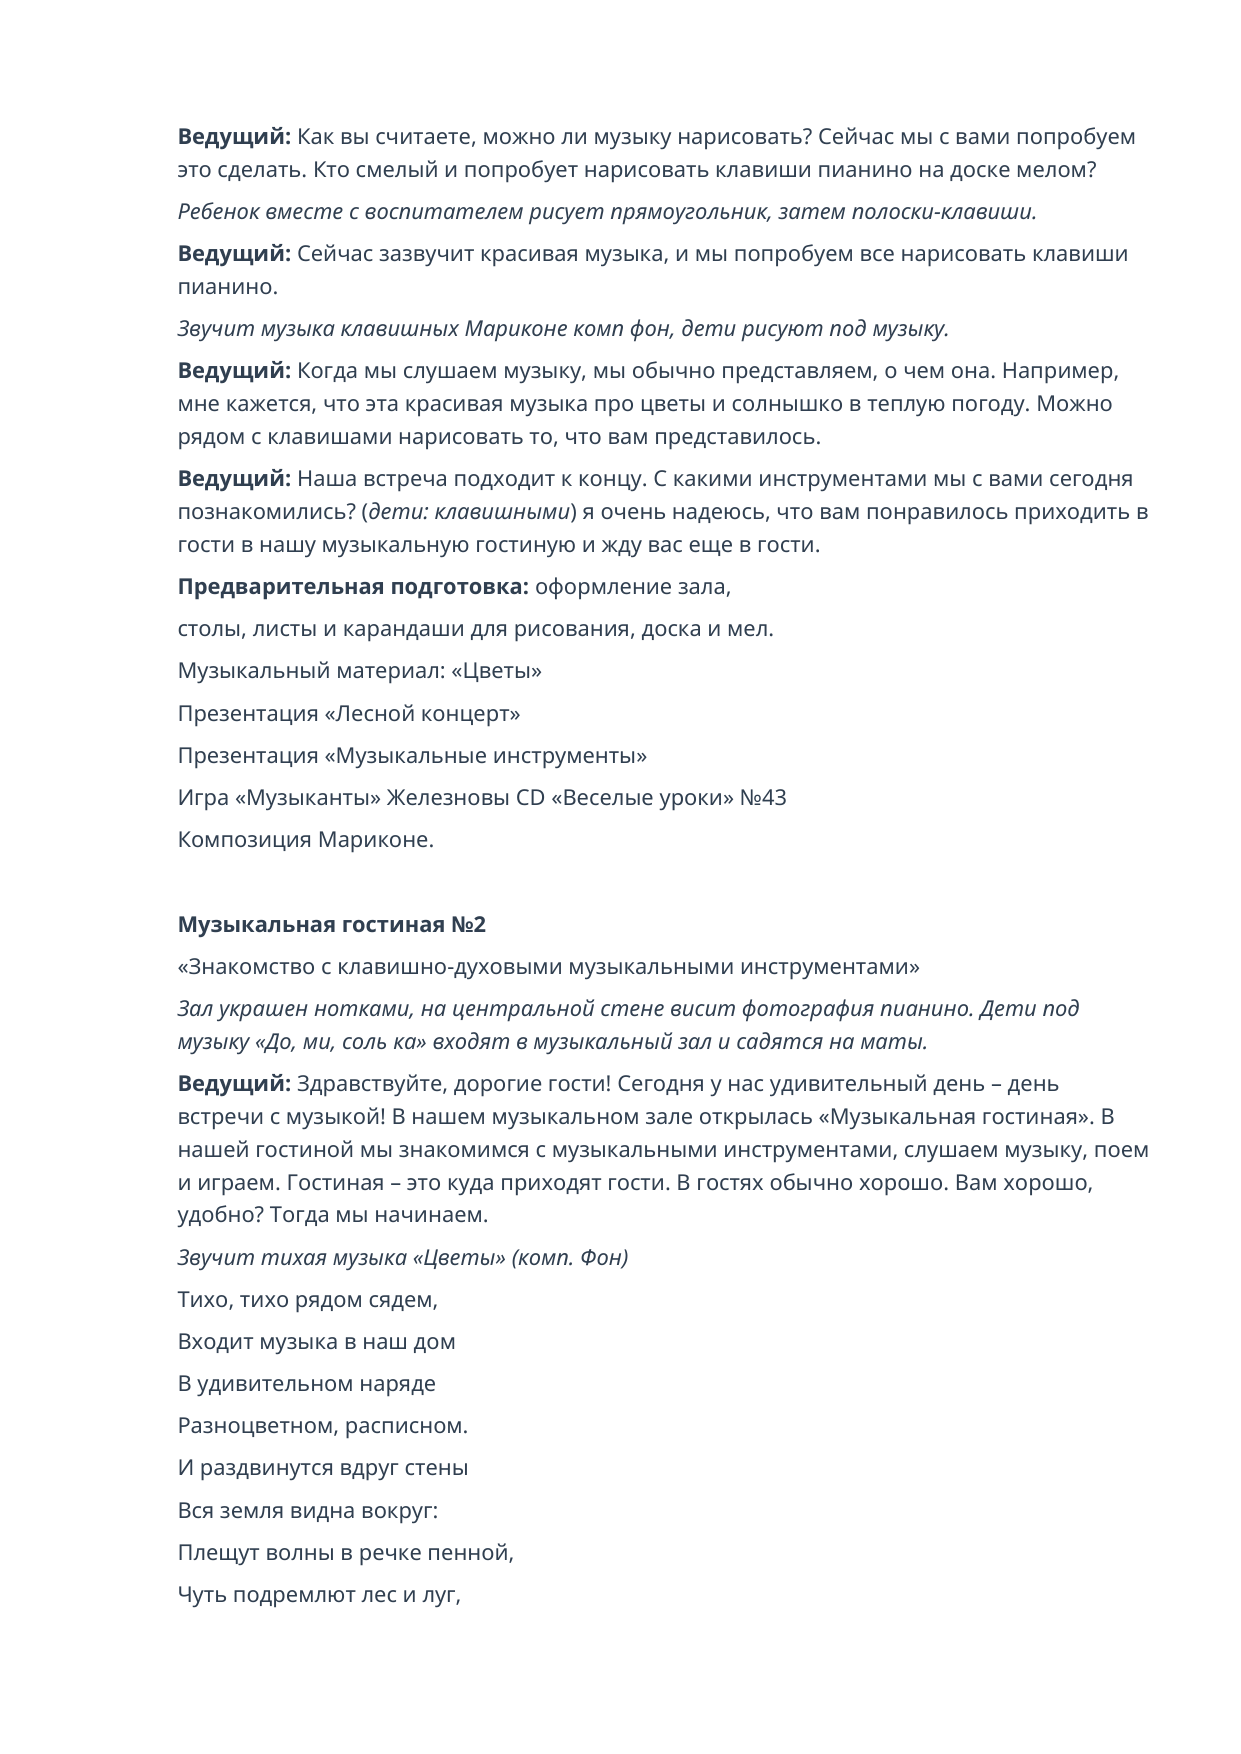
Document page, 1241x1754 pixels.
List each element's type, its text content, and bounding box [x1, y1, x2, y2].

text Ведущий: Наша встреча подходит к концу. С какими инструментами мы с вами сегодня познакомились? (дети: клавишными) я очень надеюсь, что вам понравилось приходить в гости в нашу музыкальную гостиную и жду вас еще в гости. [177, 460, 1152, 559]
text Вся земля видна вокруг: [177, 1492, 1152, 1524]
text Музыкальная гостиная №2 [177, 906, 1152, 938]
text Ведущий: Как вы считаете, можно ли музыку нарисовать? Сейчас мы с вами попробуем это сделать. Кто смелый и попробует нарисовать клавиши пианино на доске мелом? [177, 118, 1152, 184]
text И раздвинутся вдруг стены [177, 1449, 1152, 1482]
text Ребенок вместе с воспитателем рисует прямоугольник, затем полоски-клавиши. [177, 193, 1152, 226]
text Зал украшен нотками, на центральной стене висит фотография пианино. Дети под музыку «До, ми, соль ка» входят в музыкальный зал и садятся на маты. [177, 990, 1152, 1056]
text Звучит музыка клавишных Мариконе комп фон, дети рисуют под музыку. [177, 310, 1152, 343]
text Презентация «Музыкальные инструменты» [177, 737, 1152, 770]
text столы, листы и карандаши для рисования, доска и мел. [177, 610, 1152, 643]
text Звучит тихая музыка «Цветы» (комп. Фон) [177, 1238, 1152, 1271]
text Музыкальный материал: «Цветы» [177, 652, 1152, 685]
text Ведущий: Здравствуйте, дорогие гости! Сегодня у нас удивительный день – день встречи с музыкой! В нашем музыкальном зале открылась «Музыкальная гостиная». В нашей гостиной мы знакомимся с музыкальными инструментами, слушаем музыку, поем и играем. Гостиная – это куда приходят гости. В гостях обычно хорошо. Вам хорошо, удобно? Тогда мы начинаем. [177, 1065, 1152, 1229]
text Тихо, тихо рядом сядем, [177, 1281, 1152, 1313]
text Входит музыка в наш дом [177, 1323, 1152, 1356]
text Композиция Мариконе. [177, 821, 1152, 854]
text Ведущий: Когда мы слушаем музыку, мы обычно представляем, о чем она. Например, мне кажется, что эта красивая музыка про цветы и солнышко в теплую погоду. Можно рядом с клавишами нарисовать то, что вам представилось. [177, 352, 1152, 451]
text Игра «Музыканты» Железновы СD «Веселые уроки» №43 [177, 779, 1152, 812]
text Разноцветном, расписном. [177, 1407, 1152, 1440]
text Плещут волны в речке пенной, [177, 1534, 1152, 1567]
text Чуть подремлют лес и луг, [177, 1576, 1152, 1609]
text Предварительная подготовка: оформление зала, [177, 568, 1152, 601]
text «Знакомство с клавишно-духовыми музыкальными инструментами» [177, 948, 1152, 981]
text Презентация «Лесной концерт» [177, 695, 1152, 727]
text Ведущий: Сейчас зазвучит красивая музыка, и мы попробуем все нарисовать клавиши пианино. [177, 235, 1152, 301]
text В удивительном наряде [177, 1365, 1152, 1398]
